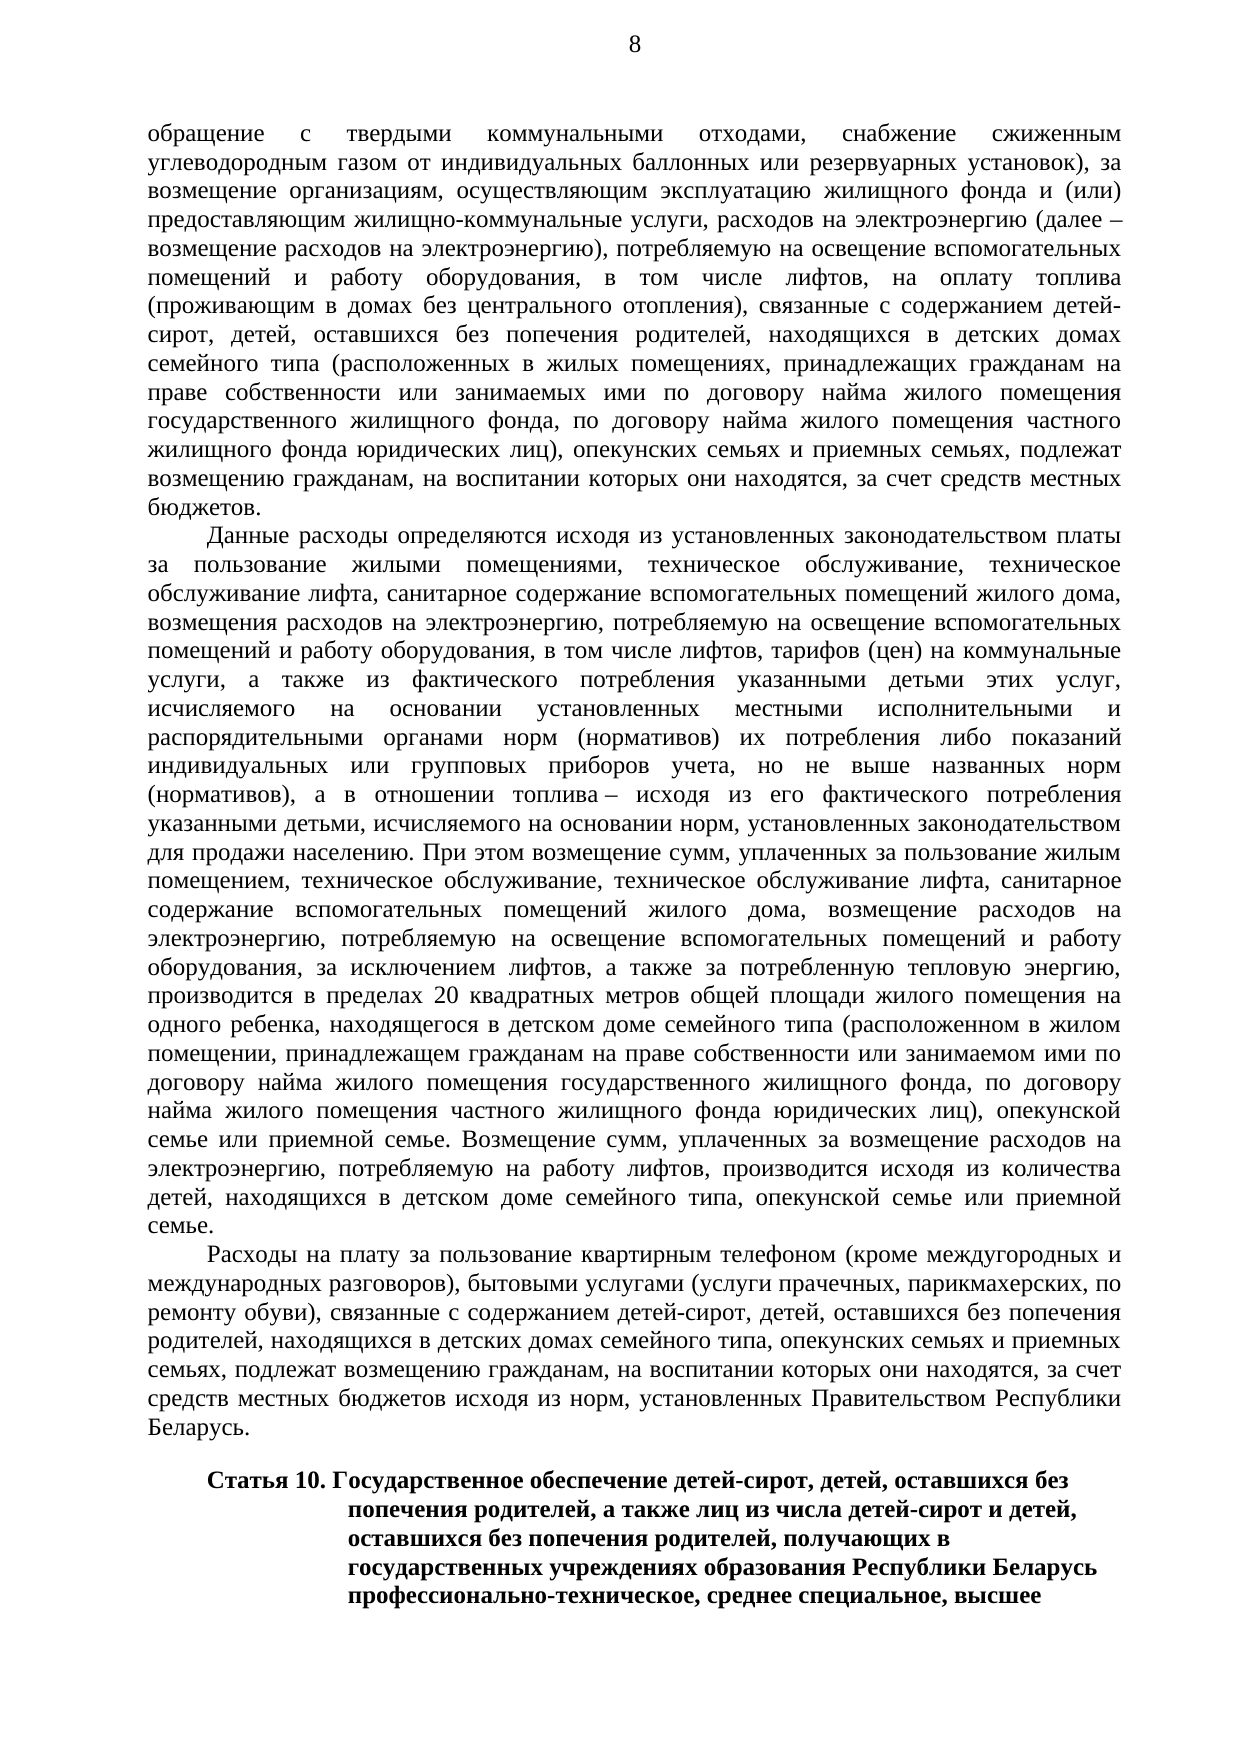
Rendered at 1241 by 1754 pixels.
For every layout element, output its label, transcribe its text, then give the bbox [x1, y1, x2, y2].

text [147, 118, 1122, 521]
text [207, 1466, 1122, 1609]
text Данные расходы определяются исходя из установленных законодательством платы за пользование жилыми помещениями, техническое обслуживание, техническое обслуживание лифта, санитарное содержание вспомогательных помещений жилого дома, возмещения расходов на электроэнергию, потребляемую на освещение вспомогательных помещений и работу оборудования, в том числе лифтов, тарифов (цен) на коммунальные услуги, а также из фактического потребления указанными детьми этих услуг, исчисляемого на основании установленных местными исполнительными и распорядительными органами норм (нормативов) их потребления либо показаний индивидуальных или групповых приборов учета, но не выше названных норм (нормативов), а в отношении топлива – исходя из его фактического потребления указанными детьми, исчисляемого на основании норм, установленных законодательством для продажи населению. При этом возмещение сумм, уплаченных за пользование жилым помещением, техническое обслуживание, техническое обслуживание лифта, санитарное содержание вспомогательных помещений жилого дома, возмещение расходов на электроэнергию, потребляемую на освещение вспомогательных помещений и работу оборудования, за исключением лифтов, а также за потребленную тепловую энергию, производится в пределах 20 квадратных метров общей площади жилого помещения на одного ребенка, находящегося в детском доме семейного типа (расположенном в жилом помещении, принадлежащем гражданам на праве собственности или занимаемом ими по договору найма жилого помещения государственного жилищного фонда, по договору найма жилого помещения частного жилищного фонда юридических лиц), опекунской семье или приемной семье. Возмещение сумм, уплаченных за возмещение расходов на электроэнергию, потребляемую на работу лифтов, производится исходя из количества детей, находящихся в детском доме семейного типа, опекунской семье или приемной семье. [147, 521, 1122, 1239]
text Расходы на плату за пользование квартирным телефоном (кроме междугородных и международных разговоров), бытовыми услугами (услуги прачечных, парикмахерских, по ремонту обуви), связанные с содержанием детей-сирот, детей, оставшихся без попечения родителей, находящихся в детских домах семейного типа, опекунских семьях и приемных семьях, подлежат возмещению гражданам, на воспитании которых они находятся, за счет средств местных бюджетов исходя из норм, установленных Правительством Республики Беларусь. [147, 1239, 1122, 1441]
